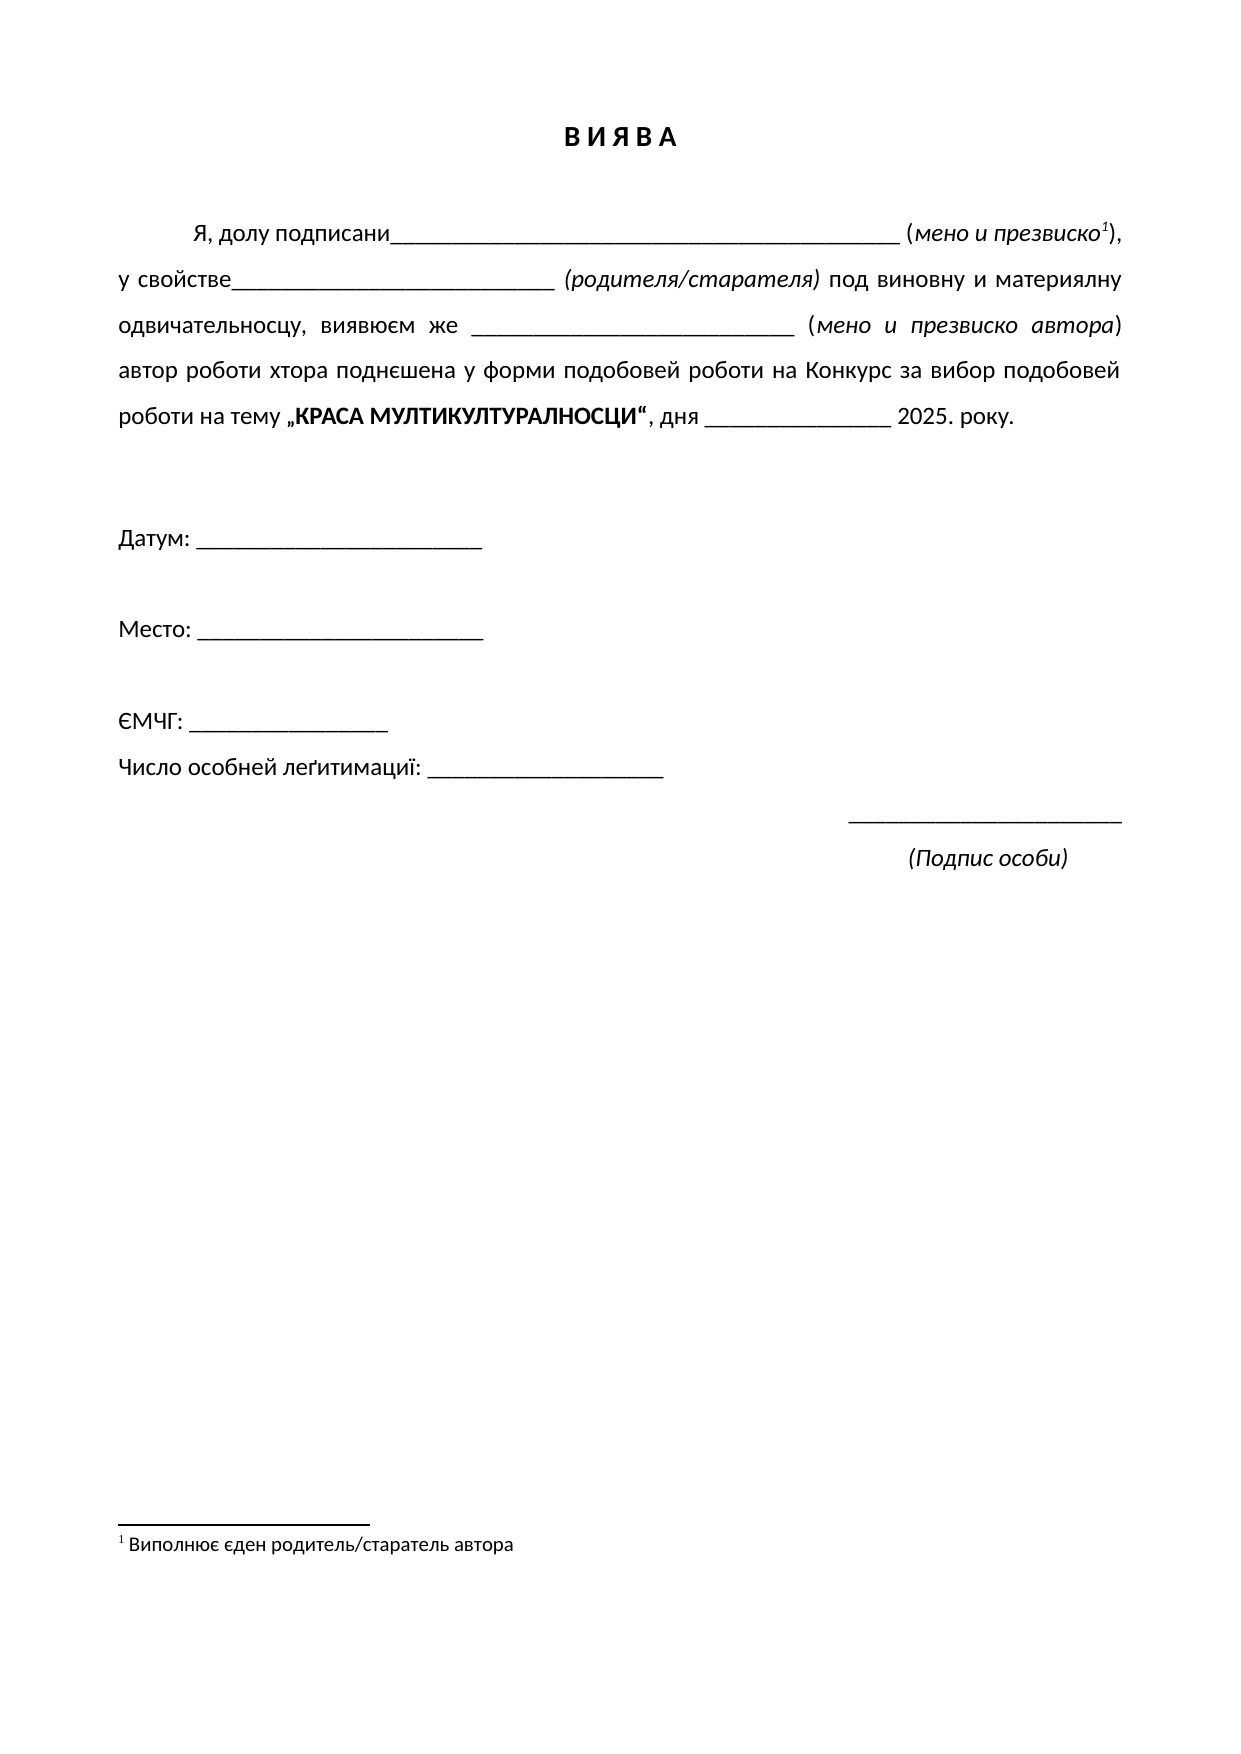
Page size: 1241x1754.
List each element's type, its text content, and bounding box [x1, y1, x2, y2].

text ЄМЧГ: ________________ [118, 705, 1122, 736]
text Я, долу подписани_________________________________________ (мено и презвиско), у свойстве__________________________ (родителя/старателя) под виновну и материялну одвичательносцу, виявюєм же __________________________ (мено и презвиско автора) автор роботи хтора поднєшена у форми подобовей роботи на Конкурс за вибор подобовей роботи на тему „КРАСА МУЛТИКУЛТУРАЛНОСЦИ“, дня _______________ 2025. року. [118, 217, 1122, 431]
text Датум: _______________________ [118, 522, 1122, 553]
text ______________________ [118, 797, 1122, 827]
text (Подпис особи) [782, 842, 1122, 873]
text В И Я В А [118, 118, 1122, 154]
text Место: _______________________ [118, 614, 1122, 644]
text Число особней леґитимациї: ___________________ [118, 751, 1122, 781]
